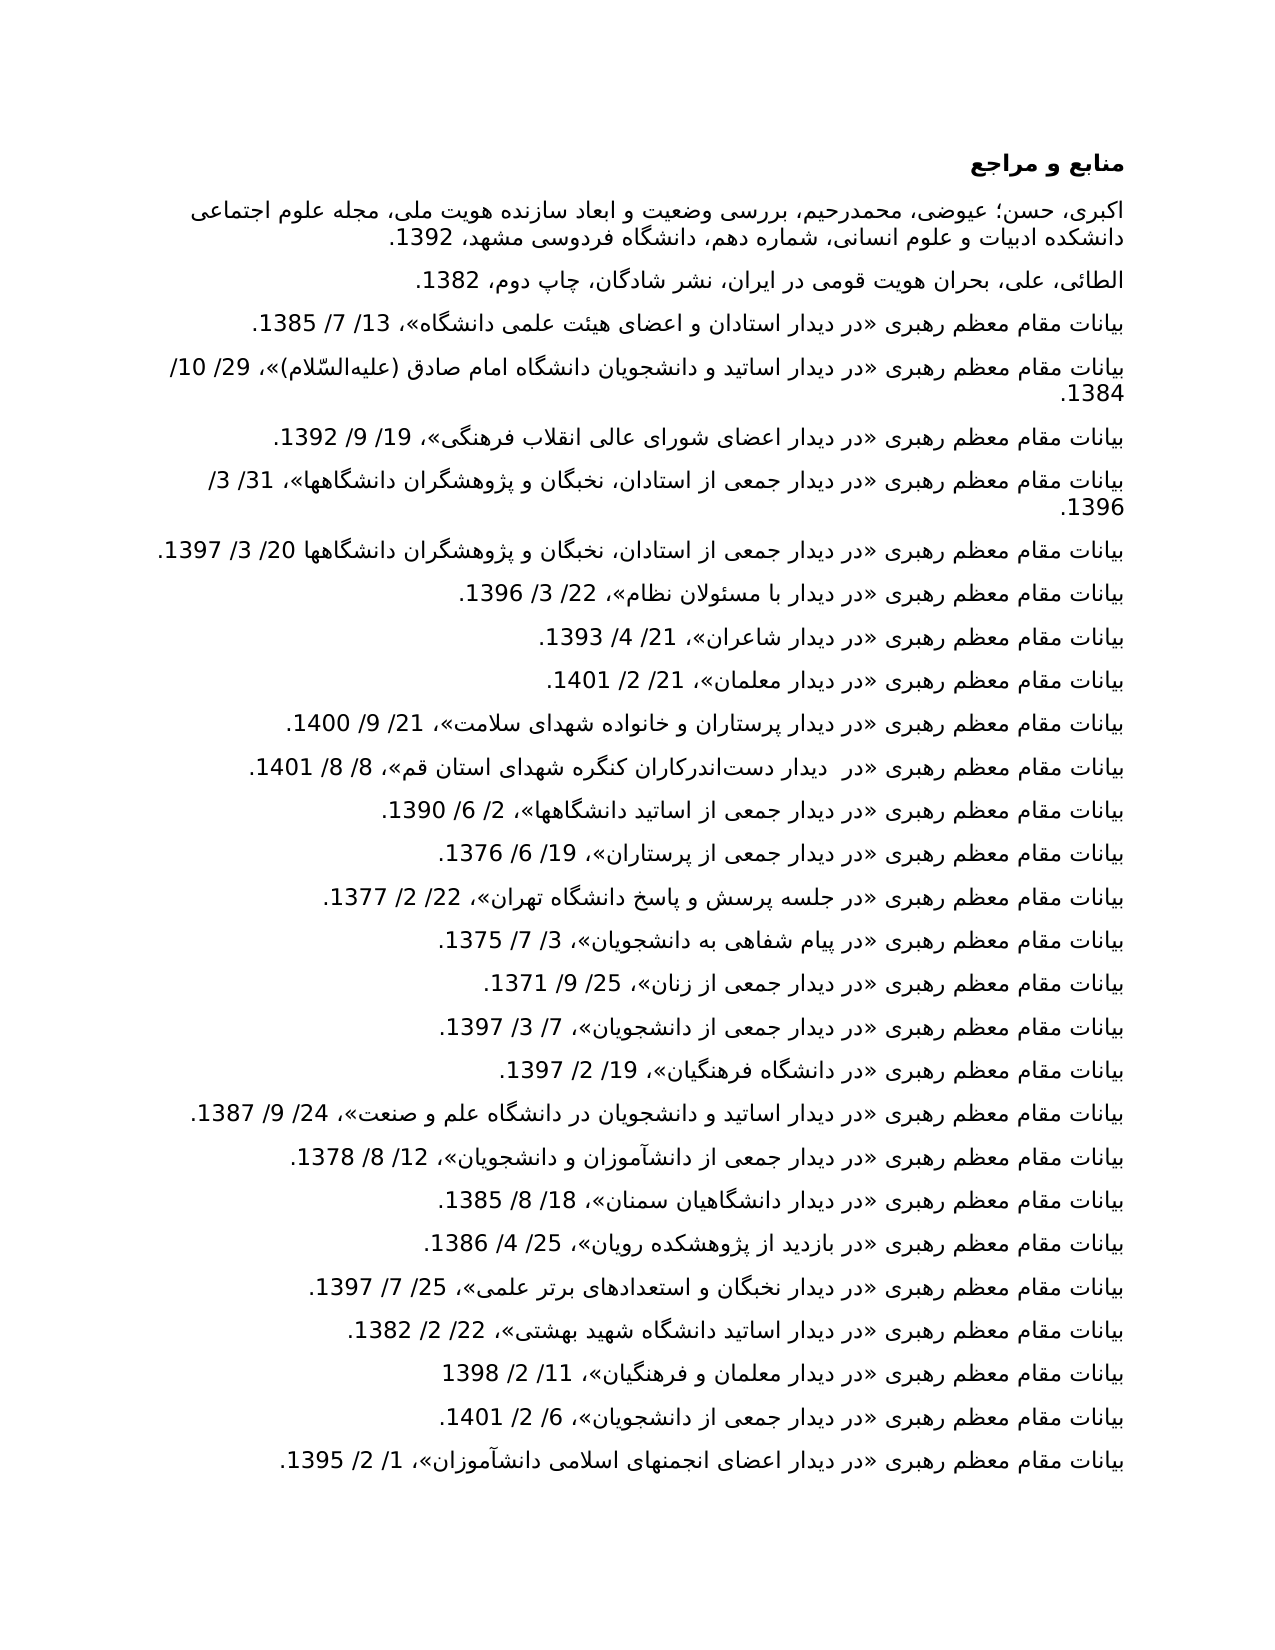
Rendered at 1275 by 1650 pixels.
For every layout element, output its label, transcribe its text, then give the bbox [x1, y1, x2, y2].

text بیانات مقام معظم رهبری «در دیدار دست‌اندرکاران کنگره شهدای استان قم»، 8/ 8/ 1401. [835, 754, 1125, 781]
text بیانات مقام معظم رهبری «در دیدار جمعی از اساتید دانشگاهها»، 2/ 6/ 1390. [150, 797, 1125, 824]
text بیانات مقام معظم رهبری «در دیدار جمعی از استادان، نخبگان و پژوهشگران دانشگاهها 20/ 3/ 1397. [150, 537, 1125, 564]
text بیانات مقام معظم رهبری «در دیدار اعضای شورای عالی انقلاب فرهنگی»، 19/ 9/ 1392. [150, 424, 1125, 451]
text بیانات مقام معظم رهبری «در دیدار شاعران»، 21/ 4/ 1393. [150, 624, 1125, 651]
text بیانات مقام معظم رهبری «در دیدار جمعی از زنان»، 25/ 9/ 1371. [150, 971, 1125, 997]
text بیانات مقام معظم رهبری «در دیدار استادان و اعضای هیئت علمی دانشگاه»، 13/ 7/ 1385. [150, 311, 1125, 337]
text بیانات مقام معظم رهبری «در دیدار با مسئولان نظام»، 22/ 3/ 1396. [150, 581, 1125, 607]
text بیانات مقام معظم رهبری «در دیدار دست‌اندرکاران کنگره شهدای استان قم»، 8/ 8/ 1401. [150, 754, 402, 781]
text بیانات مقام معظم رهبری «در دیدار اساتید و دانشجویان در دانشگاه علم و صنعت»، 24/ 9/ 1387. [150, 1101, 1125, 1127]
text بیانات مقام معظم رهبری «در دیدار نخبگان و استعدادهای برتر علمی»، 25/ 7/ 1397. [150, 1274, 1125, 1301]
text بیانات مقام معظم رهبری «در دیدار پرستاران و خانواده شهدای سلامت»، 21/ 9/ 1400. [150, 711, 1125, 737]
text بیانات مقام معظم رهبری «در دیدار جمعی از پرستاران»، 19/ 6/ 1376. [150, 841, 1125, 867]
text بیانات مقام معظم رهبری «در دانشگاه فرهنگیان»، 19/ 2/ 1397. [150, 1057, 1125, 1084]
text بیانات مقام معظم رهبری «در جلسه پرسش و پاسخ دانشگاه تهران»، 22/ 2/ 1377. [150, 884, 1125, 911]
text بیانات مقام معظم رهبری «در دیدار اساتید و دانشجویان دانشگاه امام صادق (علیه‌السّلام)‌‌»، 29/ 10/ 1384. [150, 354, 1125, 407]
text بیانات مقام معظم رهبری «در پیام شفاهی به دانشجویان»، 3/ 7/ 1375. [150, 927, 1125, 954]
text بیانات مقام معظم رهبری «در بازدید از پژوهشکده رویان»، 25/ 4/ 1386. [150, 1231, 1125, 1257]
text الطائی، علی، بحران هویت قومی در ایران، نشر شادگان، چاپ دوم، 1382. [150, 267, 1125, 294]
text بیانات مقام معظم رهبری «در دیدار دانشگاهیان سمنان»، 18/ 8/ 1385. [150, 1187, 1125, 1214]
text بیانات مقام معظم رهبری «در دیدار جمعی از دانشآموزان و دانشجویان»، 12/ 8/ 1378. [150, 1144, 1125, 1171]
text اکبری، حسن؛ عیوضی، محمدرحیم، بررسی وضعیت و ابعاد سازنده هویت ملی، مجله علوم اجتماعی دانشکده ادبیات و علوم انسانی، شماره دهم، دانشگاه فردوسی مشهد، 1392. [150, 197, 1125, 251]
text بیانات مقام معظم رهبری «در دیدار معلمان»، 21/ 2/ 1401. [150, 667, 1125, 694]
text بیانات مقام معظم رهبری «در دیدار اساتید دانشگاه شهید بهشتی»، 22/ 2/ 1382. [150, 1317, 1125, 1344]
text بیانات مقام معظم رهبری «در دیدار معلمان و فرهنگیان»، 11/ 2/ 1398 [150, 1361, 1125, 1387]
text منابع و مراجع [150, 150, 1125, 177]
text بیانات مقام معظم رهبری «در دیدار جمعی از دانشجویان»، 6/ 2/ 1401. [150, 1404, 1125, 1431]
text بیانات مقام معظم رهبری «در دیدار جمعی از استادان، نخبگان و پژوهشگران دانشگاهها»، 31/ 3/ 1396. [150, 467, 1125, 521]
text بیانات مقام معظم رهبری «در دیدار جمعی از دانشجویان»، 7/ 3/ 1397. [150, 1014, 1125, 1041]
text بیانات مقام معظم رهبری «در دیدار اعضای انجمنهای اسلامی دانشآموزان»، 1/ 2/ 1395. [150, 1447, 1125, 1474]
